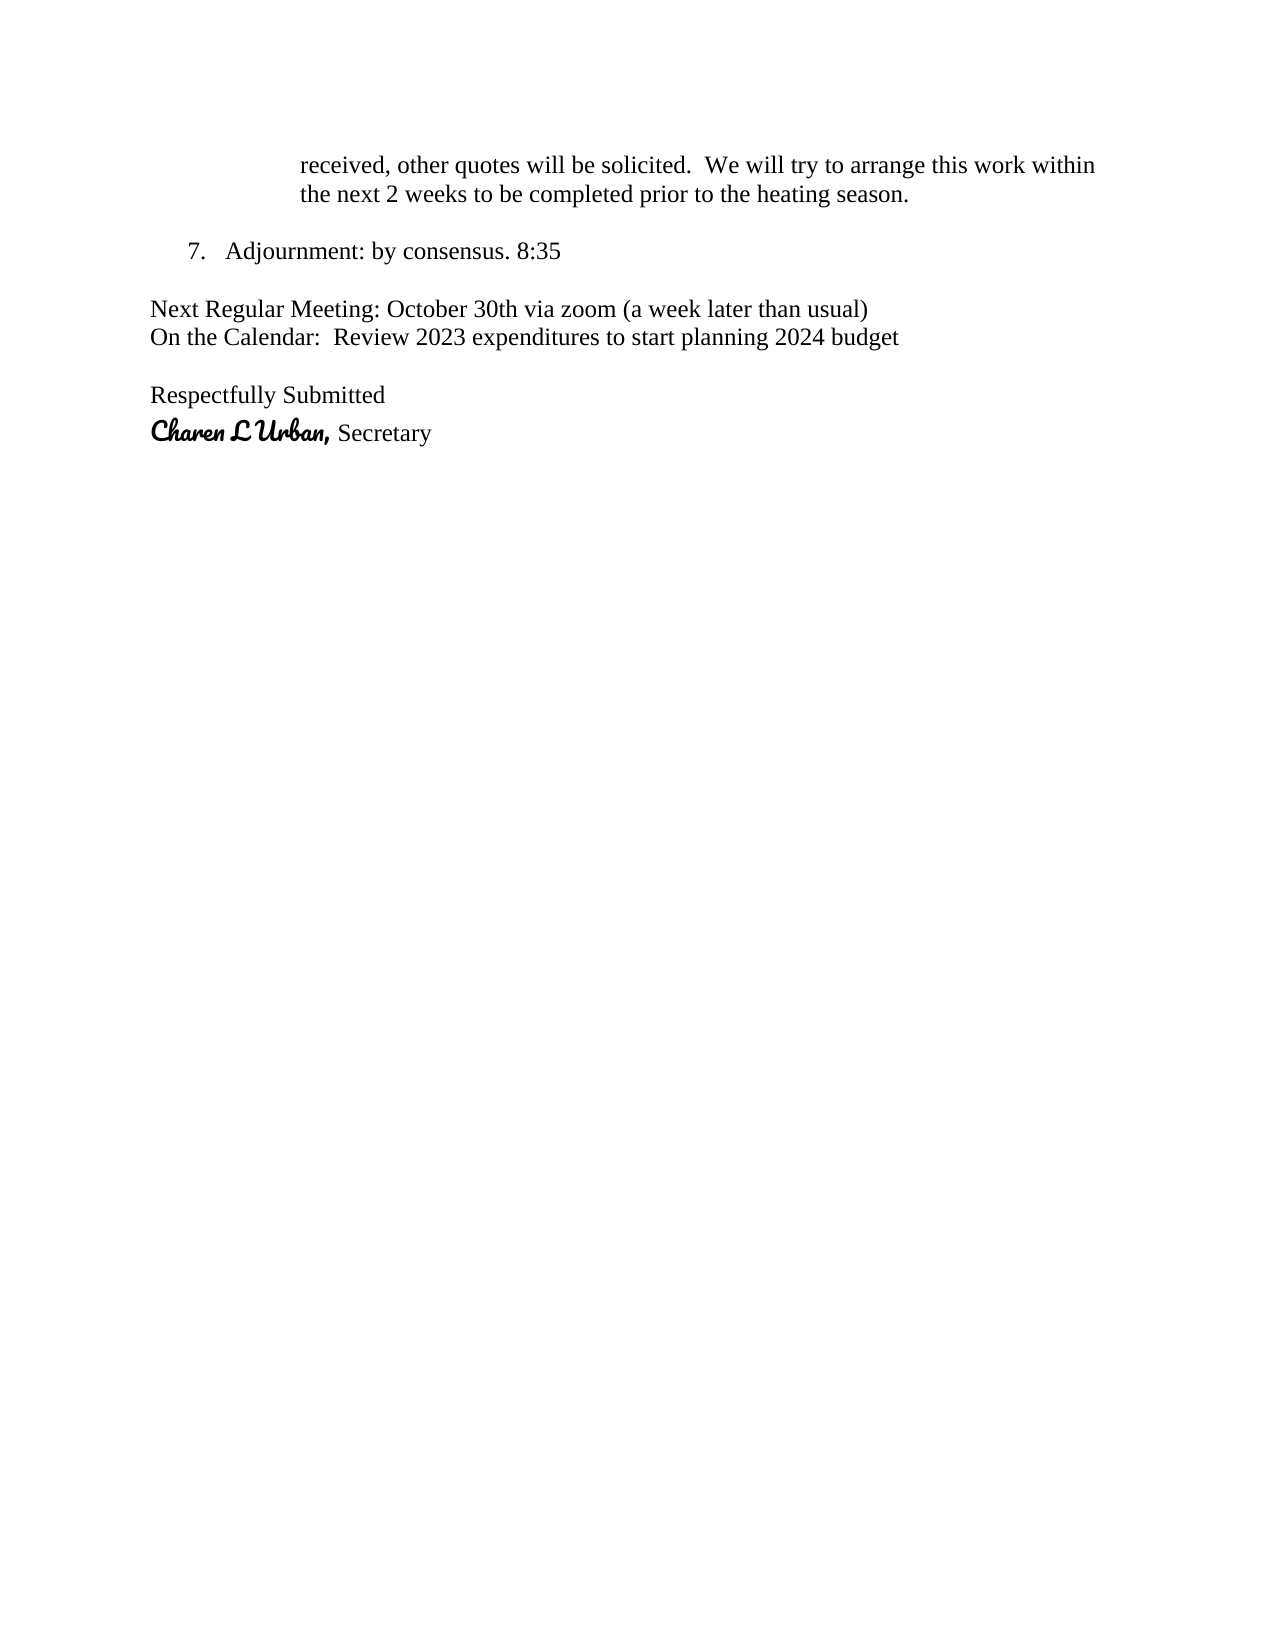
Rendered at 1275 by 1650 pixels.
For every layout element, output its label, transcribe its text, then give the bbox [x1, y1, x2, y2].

list Adjournment: by consensus. 8:35 [187, 236, 1125, 265]
text Respectfully Submitted [150, 380, 1125, 409]
text Charen L Urban, Secretary [150, 409, 1125, 453]
text On the Calendar: Review 2023 expenditures to start planning 2024 budget [150, 322, 1125, 351]
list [262, 150, 1125, 207]
text Next Regular Meeting: October 30th via zoom (a week later than usual) [150, 294, 1125, 322]
